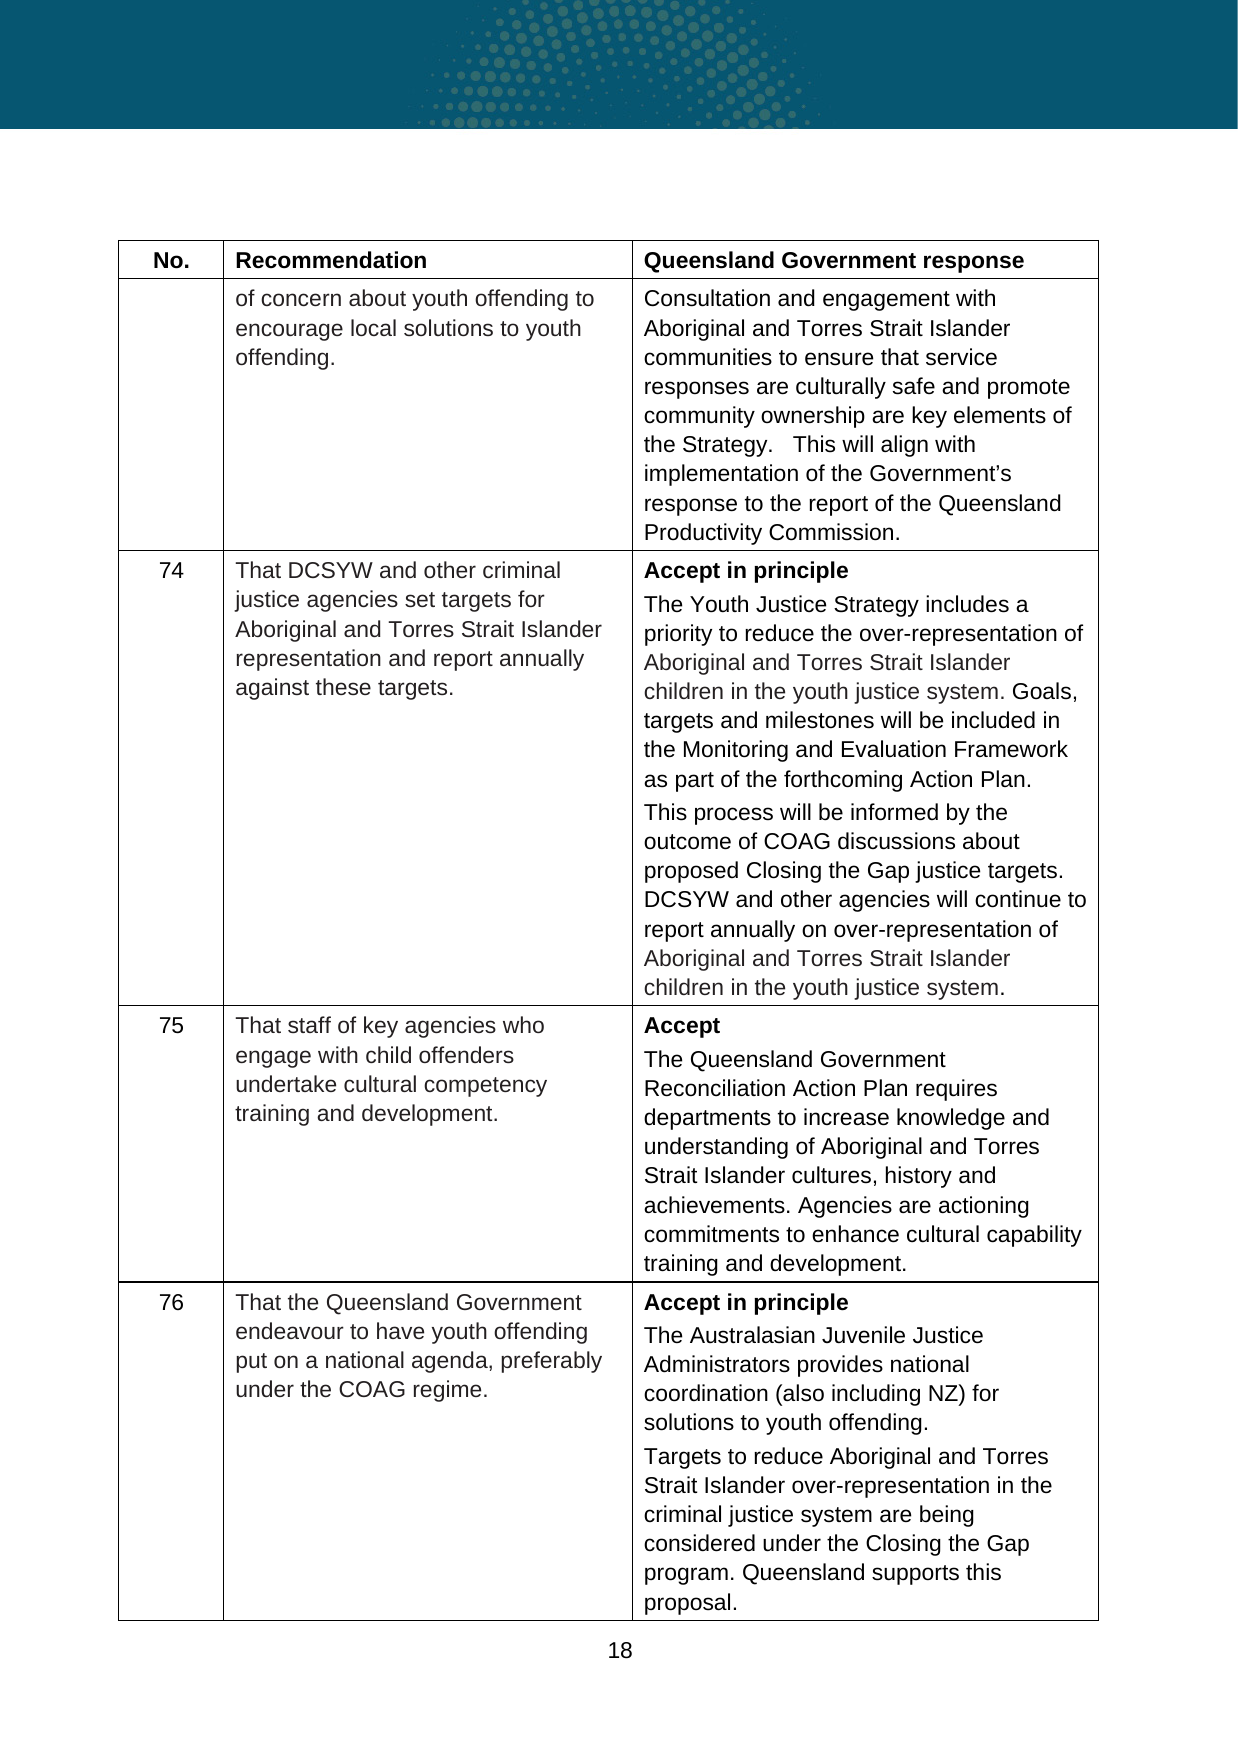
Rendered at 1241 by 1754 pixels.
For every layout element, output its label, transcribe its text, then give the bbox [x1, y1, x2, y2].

picture [619, 33, 626, 41]
table_cell 73 [119, 279, 223, 550]
picture [748, 118, 758, 127]
picture [465, 86, 472, 95]
picture [736, 88, 746, 96]
picture [543, 15, 553, 24]
picture [510, 59, 519, 69]
picture [647, 22, 656, 30]
picture [765, 86, 776, 96]
picture [544, 64, 551, 71]
picture [739, 27, 745, 34]
picture [562, 19, 572, 30]
picture [744, 102, 753, 112]
picture [471, 72, 480, 81]
picture [547, 26, 558, 37]
picture [726, 33, 737, 44]
picture [500, 73, 511, 82]
picture [715, 24, 724, 33]
table_cell Accept The Queensland Government Reconciliation Action Plan requires departments to increase knowledge and understanding of Aboriginal and Torres Strait Islander cultures, history and achievements. Agencies are actioning commitments to enhance cultural capability training and development. [633, 1006, 1098, 1281]
picture [788, 112, 796, 118]
picture [734, 110, 741, 119]
picture [458, 72, 465, 80]
picture [777, 80, 785, 86]
picture [713, 6, 720, 14]
picture [701, 14, 710, 23]
picture [666, 41, 674, 50]
table_cell 74 [119, 551, 223, 1005]
picture [728, 52, 737, 62]
picture [657, 10, 669, 21]
picture [0, 118, 1238, 175]
picture [591, 52, 598, 59]
picture [772, 102, 781, 111]
picture [761, 51, 768, 58]
table_cell That the Queensland Government endeavour to have youth offending put on a national agenda, preferably under the COAG regime. [224, 1283, 632, 1620]
picture [625, 6, 636, 17]
picture [586, 39, 595, 46]
picture [446, 103, 453, 110]
picture [588, 0, 600, 6]
picture [705, 48, 715, 59]
picture [634, 33, 643, 42]
picture [521, 47, 531, 57]
picture [508, 88, 516, 96]
picture [551, 40, 561, 49]
picture [442, 118, 449, 126]
picture [510, 120, 517, 126]
picture [662, 25, 672, 35]
picture [500, 102, 508, 112]
picture [654, 0, 663, 5]
picture [716, 104, 723, 110]
picture [515, 104, 523, 110]
picture [673, 16, 684, 26]
picture [525, 10, 534, 18]
picture [696, 77, 704, 85]
picture [694, 59, 702, 66]
picture [702, 30, 713, 42]
picture [641, 8, 652, 18]
picture [671, 0, 681, 9]
picture [573, 0, 583, 10]
picture [684, 66, 692, 74]
picture [505, 44, 514, 54]
picture [602, 35, 611, 43]
picture [698, 0, 705, 6]
picture [738, 45, 749, 54]
picture [516, 73, 525, 83]
picture [692, 40, 702, 50]
picture [458, 102, 468, 112]
picture [717, 81, 726, 91]
picture [557, 53, 565, 62]
picture [571, 46, 579, 53]
picture [486, 103, 496, 112]
picture [578, 13, 588, 23]
picture [681, 48, 690, 57]
picture [755, 93, 765, 104]
picture [478, 87, 487, 97]
picture [609, 6, 618, 17]
picture [566, 33, 575, 40]
picture [707, 68, 716, 78]
picture [489, 44, 498, 53]
picture [527, 61, 535, 70]
table_header No. [119, 241, 223, 278]
picture [597, 21, 607, 30]
picture [493, 86, 503, 97]
picture [494, 57, 505, 67]
table_header Queensland Government response [633, 241, 1098, 278]
picture [496, 118, 503, 126]
picture [509, 8, 516, 14]
picture [455, 117, 464, 127]
picture [650, 36, 659, 45]
table_cell Accept in principle The Youth Justice Strategy includes a priority to reduce the over-representation of Aboriginal and Torres Strait Islander children in the youth justice system. Goals, targets and milestones will be included in the Monitoring and Evaluation Framework as part of the forthcoming Action Plan. This process will be informed by the outcome of COAG discussions about proposed Closing the Gap justice targets. DCSYW and other agencies will continue to report annually on over-representation of Aboriginal and Torres Strait Islander children in the youth justice system. [633, 551, 1098, 1005]
picture [726, 96, 734, 104]
picture [562, 67, 569, 74]
picture [707, 90, 715, 97]
picture [557, 7, 567, 16]
picture [677, 32, 686, 42]
picture [685, 6, 696, 16]
table_header Recommendation [224, 241, 632, 278]
picture [532, 75, 541, 84]
picture [593, 9, 604, 18]
picture [746, 80, 758, 89]
picture [669, 58, 677, 65]
picture [758, 73, 768, 81]
picture [533, 36, 543, 45]
table_cell That staff of key agencies who engage with child offenders undertake cultural competency training and development. [224, 1006, 632, 1281]
picture [516, 33, 527, 43]
picture [728, 73, 737, 83]
picture [716, 41, 725, 51]
table_cell 76 [119, 1283, 223, 1620]
picture [717, 60, 726, 70]
picture [738, 65, 748, 76]
picture [513, 20, 521, 29]
table_cell 75 [119, 1006, 223, 1281]
picture [749, 58, 758, 68]
picture [688, 22, 699, 33]
picture [760, 109, 771, 120]
picture [614, 19, 622, 29]
picture [500, 32, 509, 41]
picture [485, 72, 496, 82]
picture [471, 101, 482, 111]
picture [523, 89, 530, 96]
picture [656, 52, 662, 59]
picture [529, 23, 539, 33]
picture [497, 19, 503, 26]
table_cell That DCSYW and other criminal justice agencies set targets for Aboriginal and Torres Strait Islander representation and report annually against these targets. [224, 551, 632, 1005]
picture [538, 49, 548, 59]
picture [479, 57, 489, 65]
picture [540, 2, 547, 10]
picture [629, 19, 638, 29]
picture [607, 48, 614, 54]
picture [581, 25, 591, 35]
